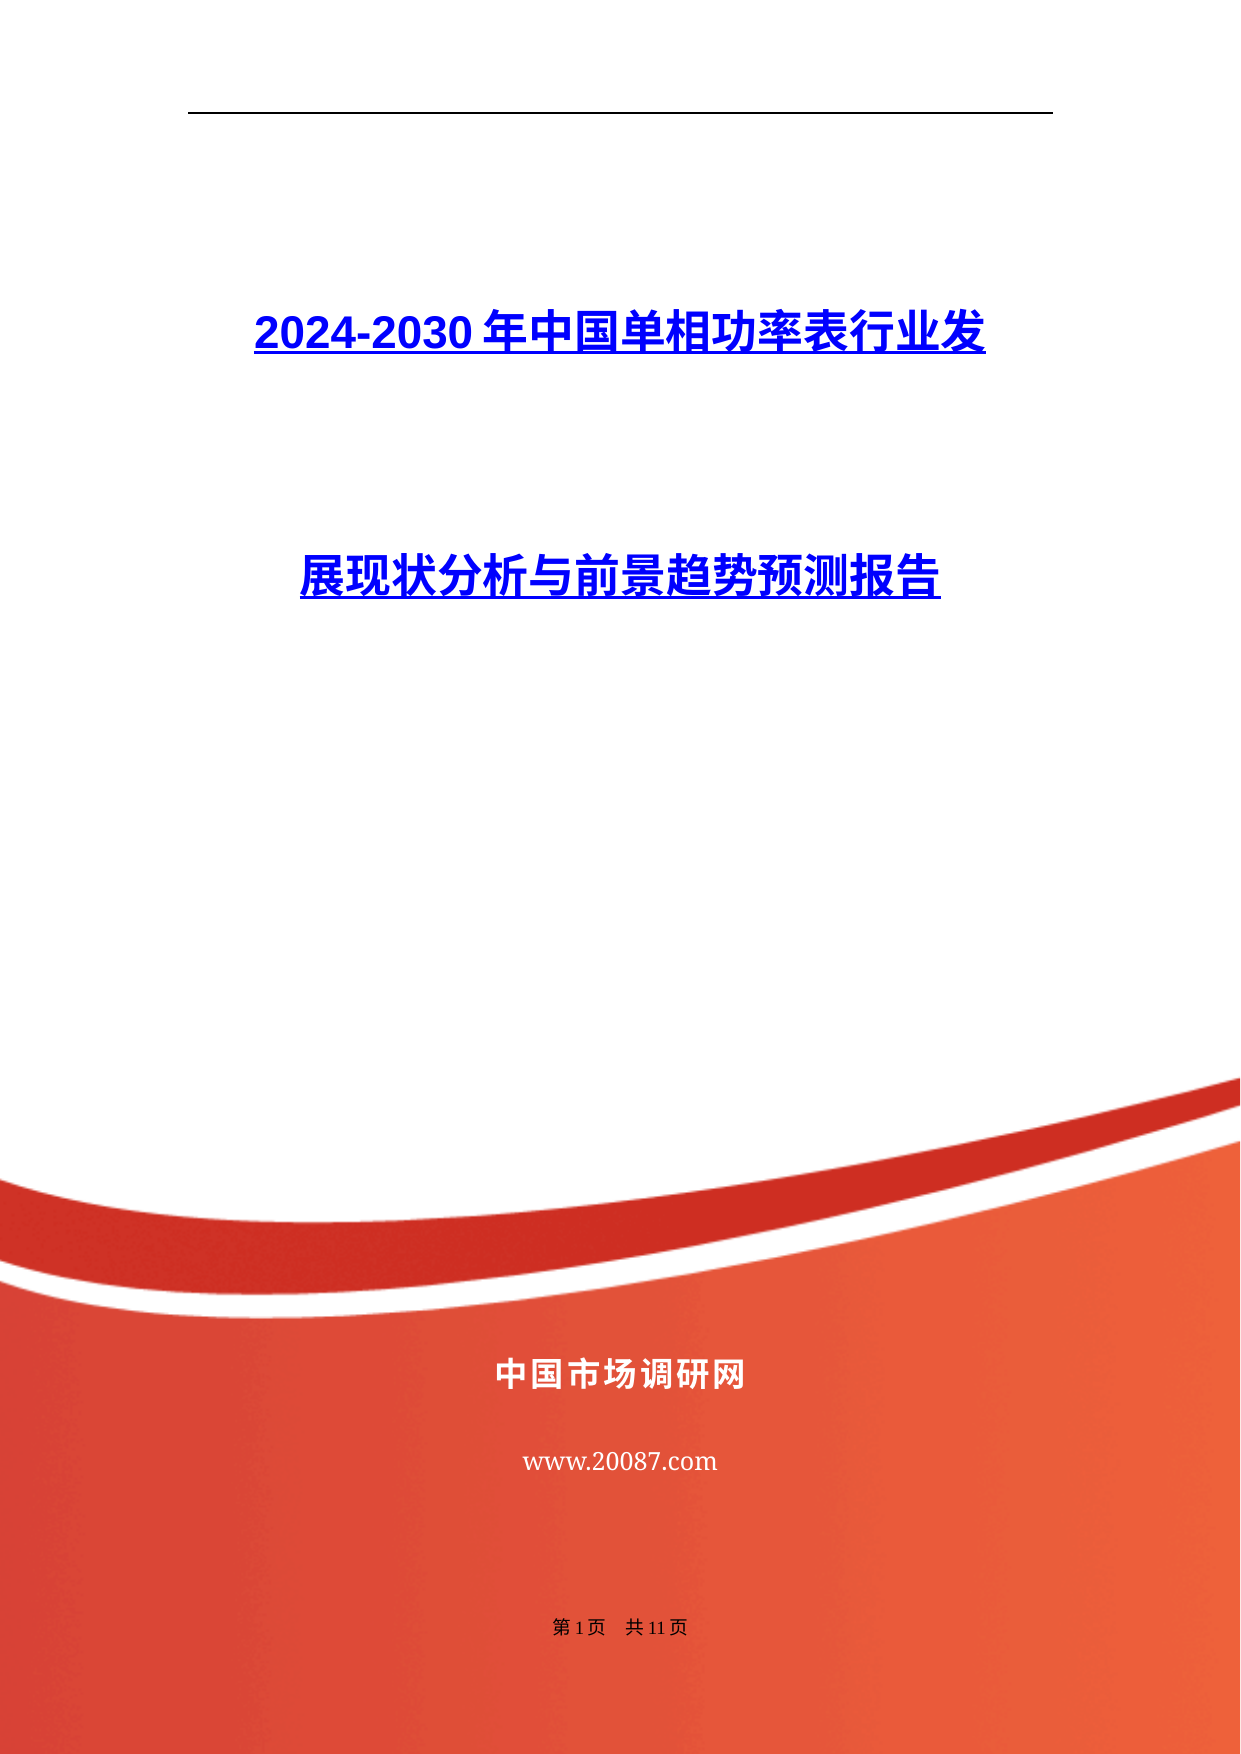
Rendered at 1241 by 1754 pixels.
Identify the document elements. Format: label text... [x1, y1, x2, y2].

text www.20087.com [187, 1428, 1053, 1493]
subtitle 中国市场调研网 [187, 1339, 1053, 1404]
table_header 2024-2030年中国单相功率表行业发展现状分析与前景趋势预测报告 [188, 207, 1053, 773]
picture [0, 1006, 1241, 1754]
